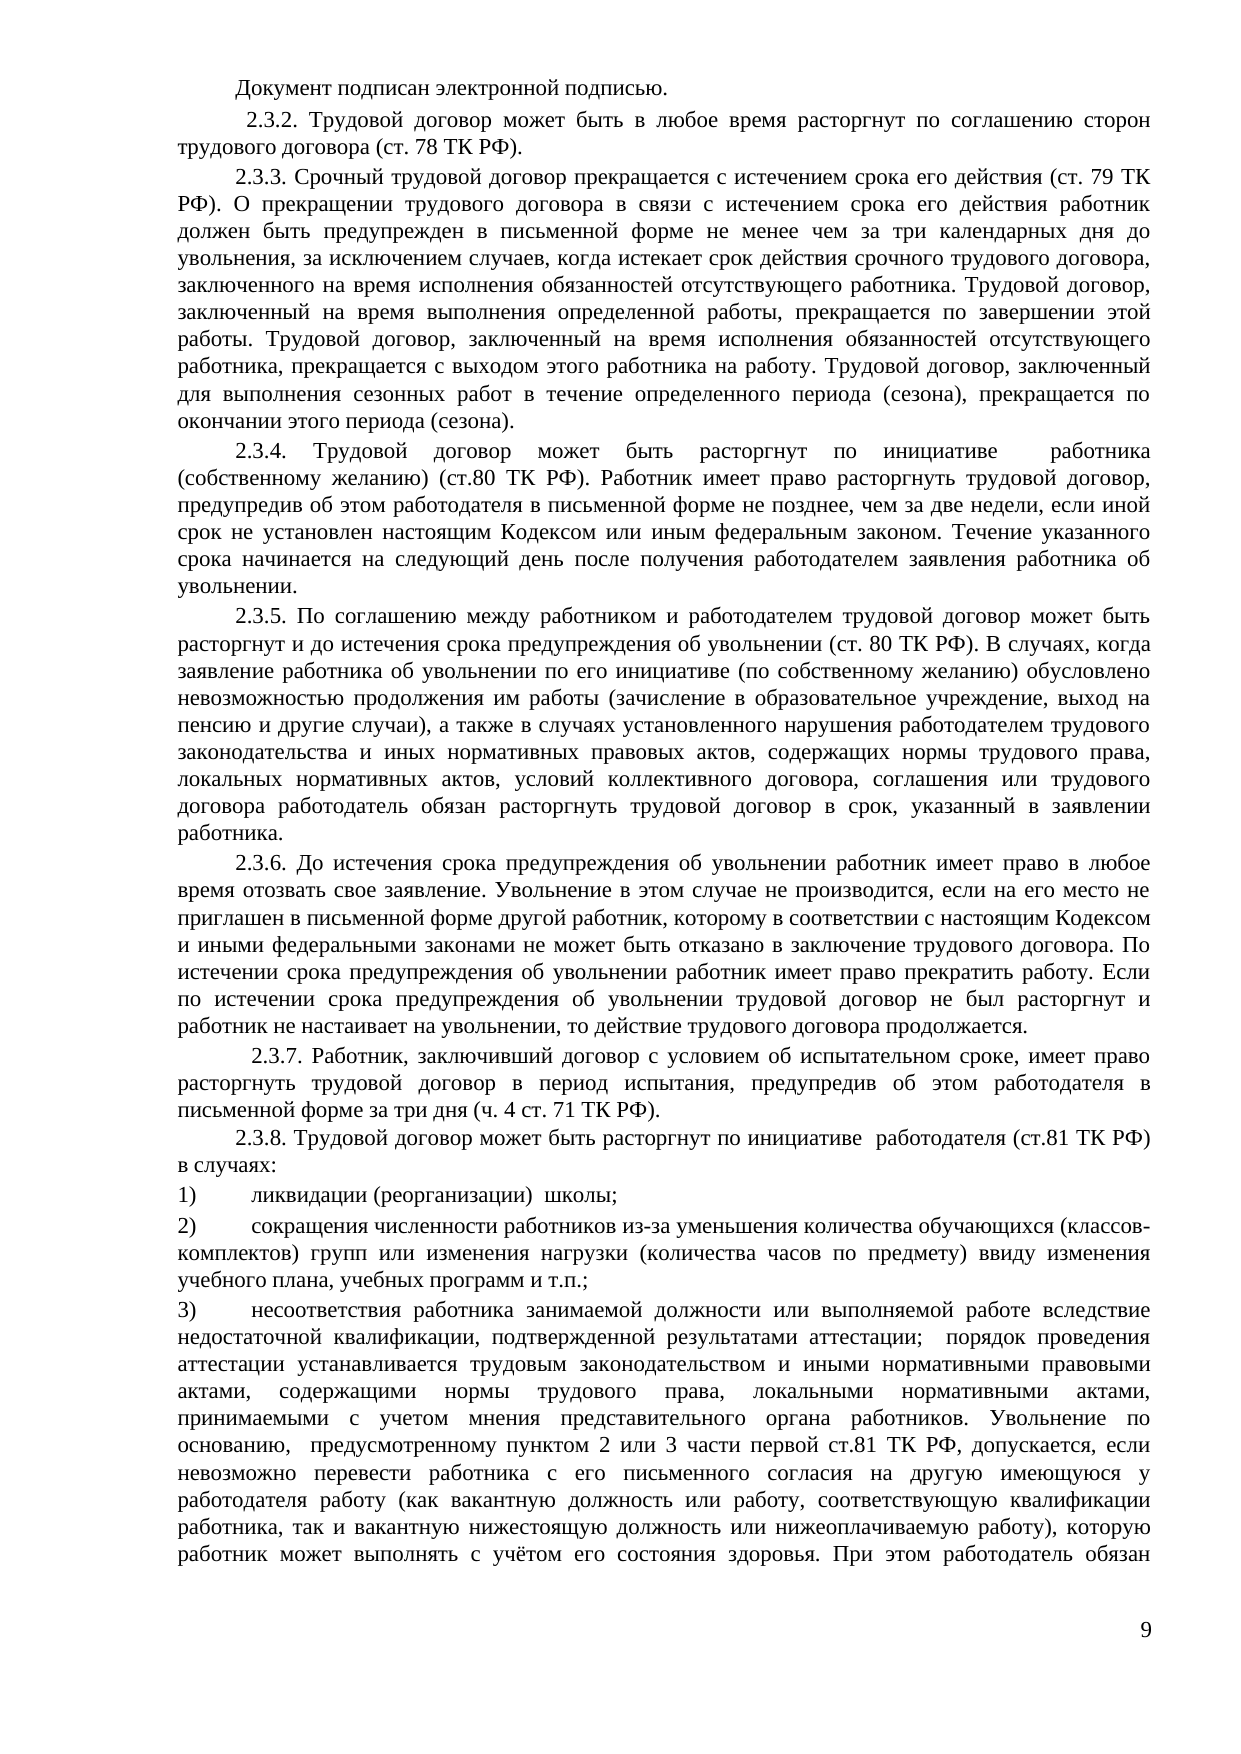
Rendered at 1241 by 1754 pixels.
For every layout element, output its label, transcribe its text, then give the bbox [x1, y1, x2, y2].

text 2.3.2. Трудовой договор может быть в любое время расторгнут по соглашению сторон трудового договора (ст. 78 ТК РФ). [177, 106, 1152, 159]
list сокращения численности работников из-за уменьшения количества обучающихся (классов-комплектов) групп или изменения нагрузки (количества часов по предмету) ввиду изменения учебного плана, учебных программ и т.п.; [177, 1212, 1152, 1292]
text 2.3.4. Трудовой договор может быть расторгнут по инициативе работника (собственному желанию) (ст.80 ТК РФ). Работник имеет право расторгнуть трудовой договор, предупредив об этом работодателя в письменной форме не позднее, чем за две недели, если иной срок не установлен настоящим Кодексом или иным федеральным законом. Течение указанного срока начинается на следующий день после получения работодателем заявления работника об увольнении. [177, 437, 1152, 599]
text 2.3.5. По соглашению между работником и работодателем трудовой договор может быть расторгнут и до истечения срока предупреждения об увольнении (ст. 80 ТК РФ). В случаях, когда заявление работника об увольнении по его инициативе (по собственному желанию) обусловлено невозможностью продолжения им работы (зачисление в образовательное учреждение, выход на пенсию и другие случаи), а также в случаях установленного нарушения работодателем трудового законодательства и иных нормативных правовых актов, содержащих нормы трудового права, локальных нормативных актов, условий коллективного договора, соглашения или трудового договора работодатель обязан расторгнуть трудовой договор в срок, указанный в заявлении работника. [177, 602, 1152, 846]
text 2.3.6. До истечения срока предупреждения об увольнении работник имеет право в любое время отозвать свое заявление. Увольнение в этом случае не производится, если на его место не приглашен в письменной форме другой работник, которому в соответствии с настоящим Кодексом и иными федеральными законами не может быть отказано в заключение трудового договора. По истечении срока предупреждения об увольнении работник имеет право прекратить работу. Если по истечении срока предупреждения об увольнении трудовой договор не был расторгнут и работник не настаивает на увольнении, то действие трудового договора продолжается. [177, 849, 1152, 1038]
text 2.3.8. Трудовой договор может быть расторгнут по инициативе работодателя (ст.81 ТК РФ) в случаях: [177, 1124, 1152, 1178]
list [177, 1296, 1152, 1566]
list ликвидации (реорганизации) школы; [177, 1181, 1152, 1208]
text 2.3.7. Работник, заключивший договор с условием об испытательном сроке, имеет право расторгнуть трудовой договор в период испытания, предупредив об этом работодателя в письменной форме за три дня (ч. 4 ст. 71 ТК РФ). [177, 1042, 1152, 1123]
text 2.3.3. Срочный трудовой договор прекращается с истечением срока его действия (ст. 79 ТК РФ). О прекращении трудового договора в связи с истечением срока его действия работник должен быть предупрежден в письменной форме не менее чем за три календарных дня до увольнения, за исключением случаев, когда истекает срок действия срочного трудового договора, заключенного на время исполнения обязанностей отсутствующего работника. Трудовой договор, заключенный на время выполнения определенной работы, прекращается по завершении этой работы. Трудовой договор, заключенный на время исполнения обязанностей отсутствующего работника, прекращается с выходом этого работника на работу. Трудовой договор, заключенный для выполнения сезонных работ в течение определенного периода (сезона), прекращается по окончании этого периода (сезона). [177, 163, 1152, 433]
